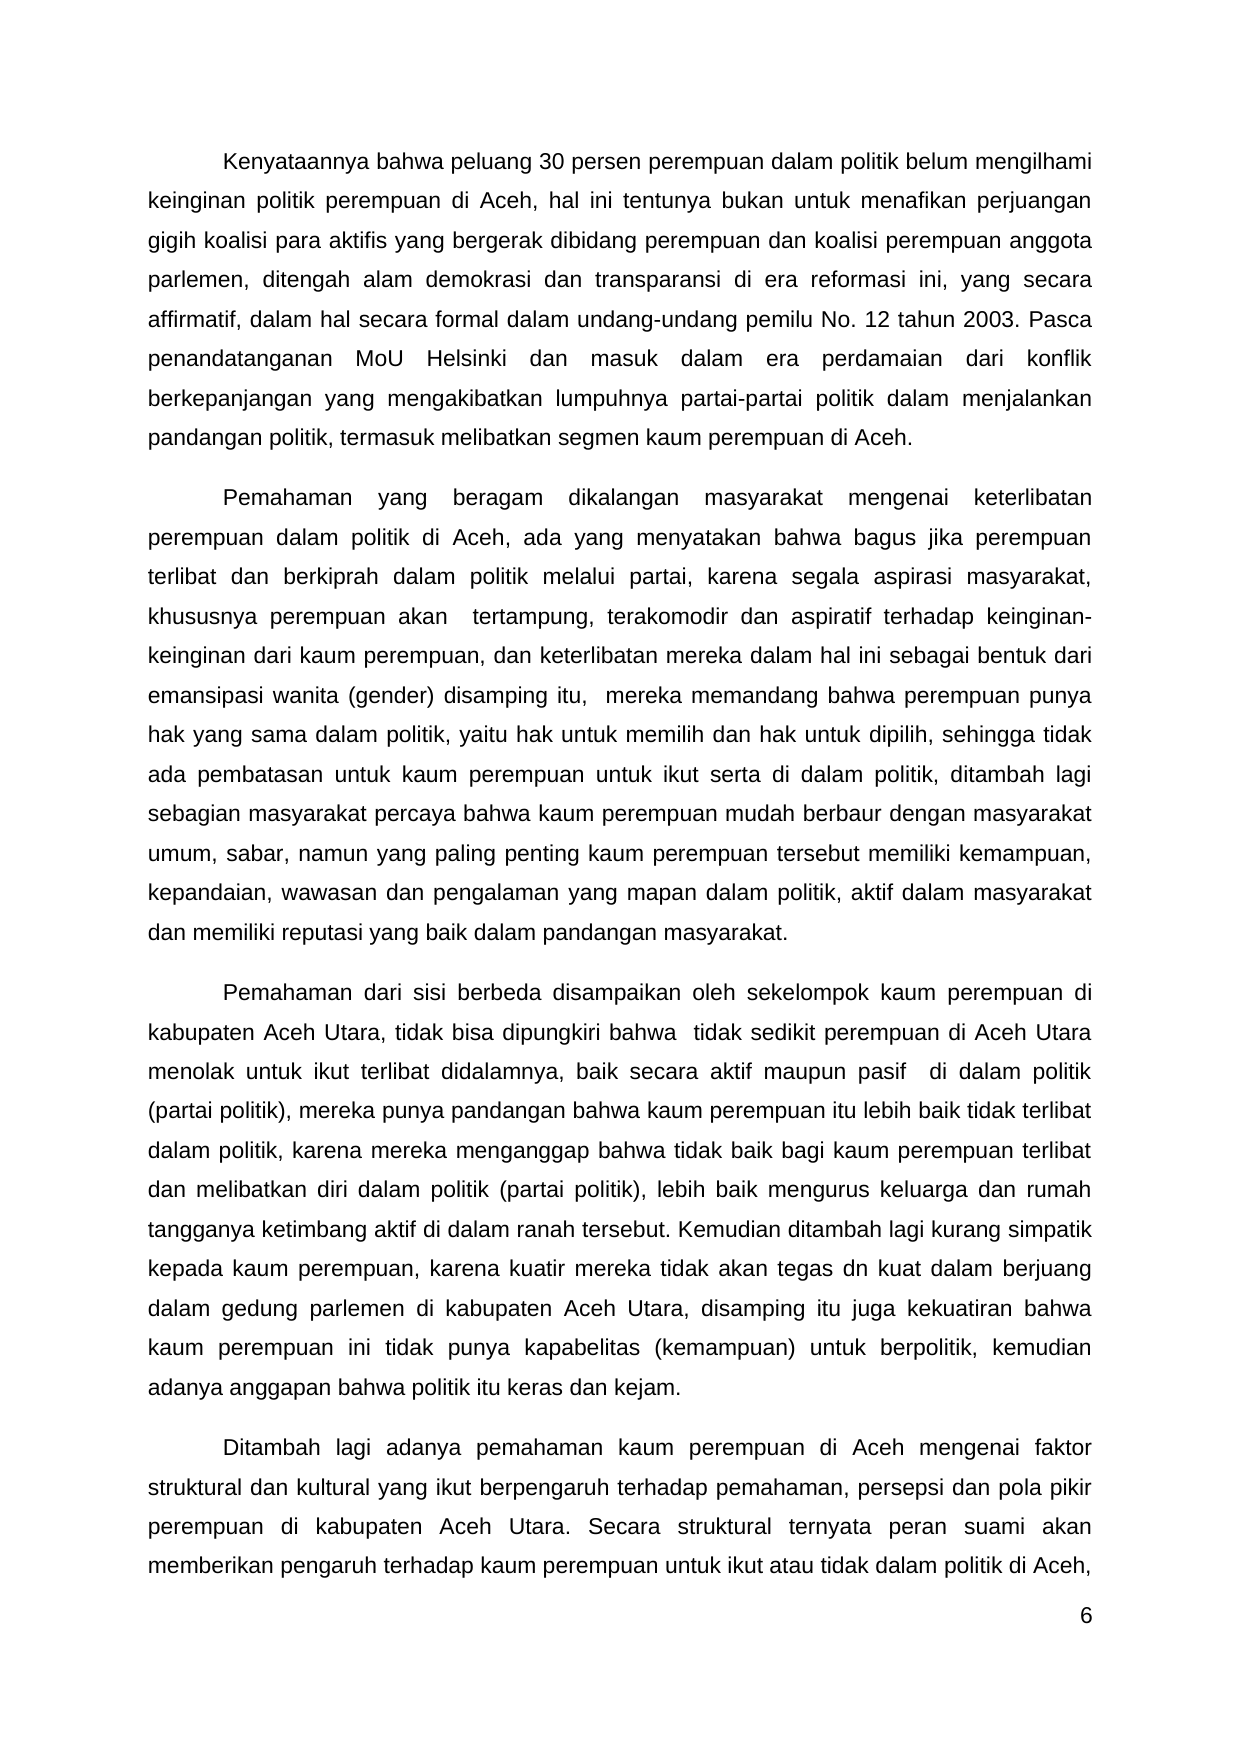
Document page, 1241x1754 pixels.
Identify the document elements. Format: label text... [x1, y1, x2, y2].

text Pemahaman yang beragam dikalangan masyarakat mengenai keterlibatan perempuan dalam politik di Aceh, ada yang menyatakan bahwa bagus jika perempuan terlibat dan berkiprah dalam politik melalui partai, karena segala aspirasi masyarakat, khususnya perempuan akan tertampung, terakomodir dan aspiratif terhadap keinginan-keinginan dari kaum perempuan, dan keterlibatan mereka dalam hal ini sebagai bentuk dari emansipasi wanita (gender) disamping itu, mereka memandang bahwa perempuan punya hak yang sama dalam politik, yaitu hak untuk memilih dan hak untuk dipilih, sehingga tidak ada pembatasan untuk kaum perempuan untuk ikut serta di dalam politik, ditambah lagi sebagian masyarakat percaya bahwa kaum perempuan mudah berbaur dengan masyarakat umum, sabar, namun yang paling penting kaum perempuan tersebut memiliki kemampuan, kepandaian, wawasan dan pengalaman yang mapan dalam politik, aktif dalam masyarakat dan memiliki reputasi yang baik dalam pandangan masyarakat. [148, 484, 1092, 945]
text Pemahaman dari sisi berbeda disampaikan oleh sekelompok kaum perempuan di kabupaten Aceh Utara, tidak bisa dipungkiri bahwa tidak sedikit perempuan di Aceh Utara menolak untuk ikut terlibat didalamnya, baik secara aktif maupun pasif di dalam politik (partai politik), mereka punya pandangan bahwa kaum perempuan itu lebih baik tidak terlibat dalam politik, karena mereka menganggap bahwa tidak baik bagi kaum perempuan terlibat dan melibatkan diri dalam politik (partai politik), lebih baik mengurus keluarga dan rumah tangganya ketimbang aktif di dalam ranah tersebut. Kemudian ditambah lagi kurang simpatik kepada kaum perempuan, karena kuatir mereka tidak akan tegas dn kuat dalam berjuang dalam gedung parlemen di kabupaten Aceh Utara, disamping itu juga kekuatiran bahwa kaum perempuan ini tidak punya kapabelitas (kemampuan) untuk berpolitik, kemudian adanya anggapan bahwa politik itu keras dan kejam. [148, 979, 1092, 1400]
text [148, 1434, 1092, 1579]
text Kenyataannya bahwa peluang 30 persen perempuan dalam politik belum mengilhami keinginan politik perempuan di Aceh, hal ini tentunya bukan untuk menafikan perjuangan gigih koalisi para aktifis yang bergerak dibidang perempuan dan koalisi perempuan anggota parlemen, ditengah alam demokrasi dan transparansi di era reformasi ini, yang secara affirmatif, dalam hal secara formal dalam undang-undang pemilu No. 12 tahun 2003. Pasca penandatanganan MoU Helsinki dan masuk dalam era perdamaian dari konflik berkepanjangan yang mengakibatkan lumpuhnya partai-partai politik dalam menjalankan pandangan politik, termasuk melibatkan segmen kaum perempuan di Aceh. [148, 148, 1092, 450]
